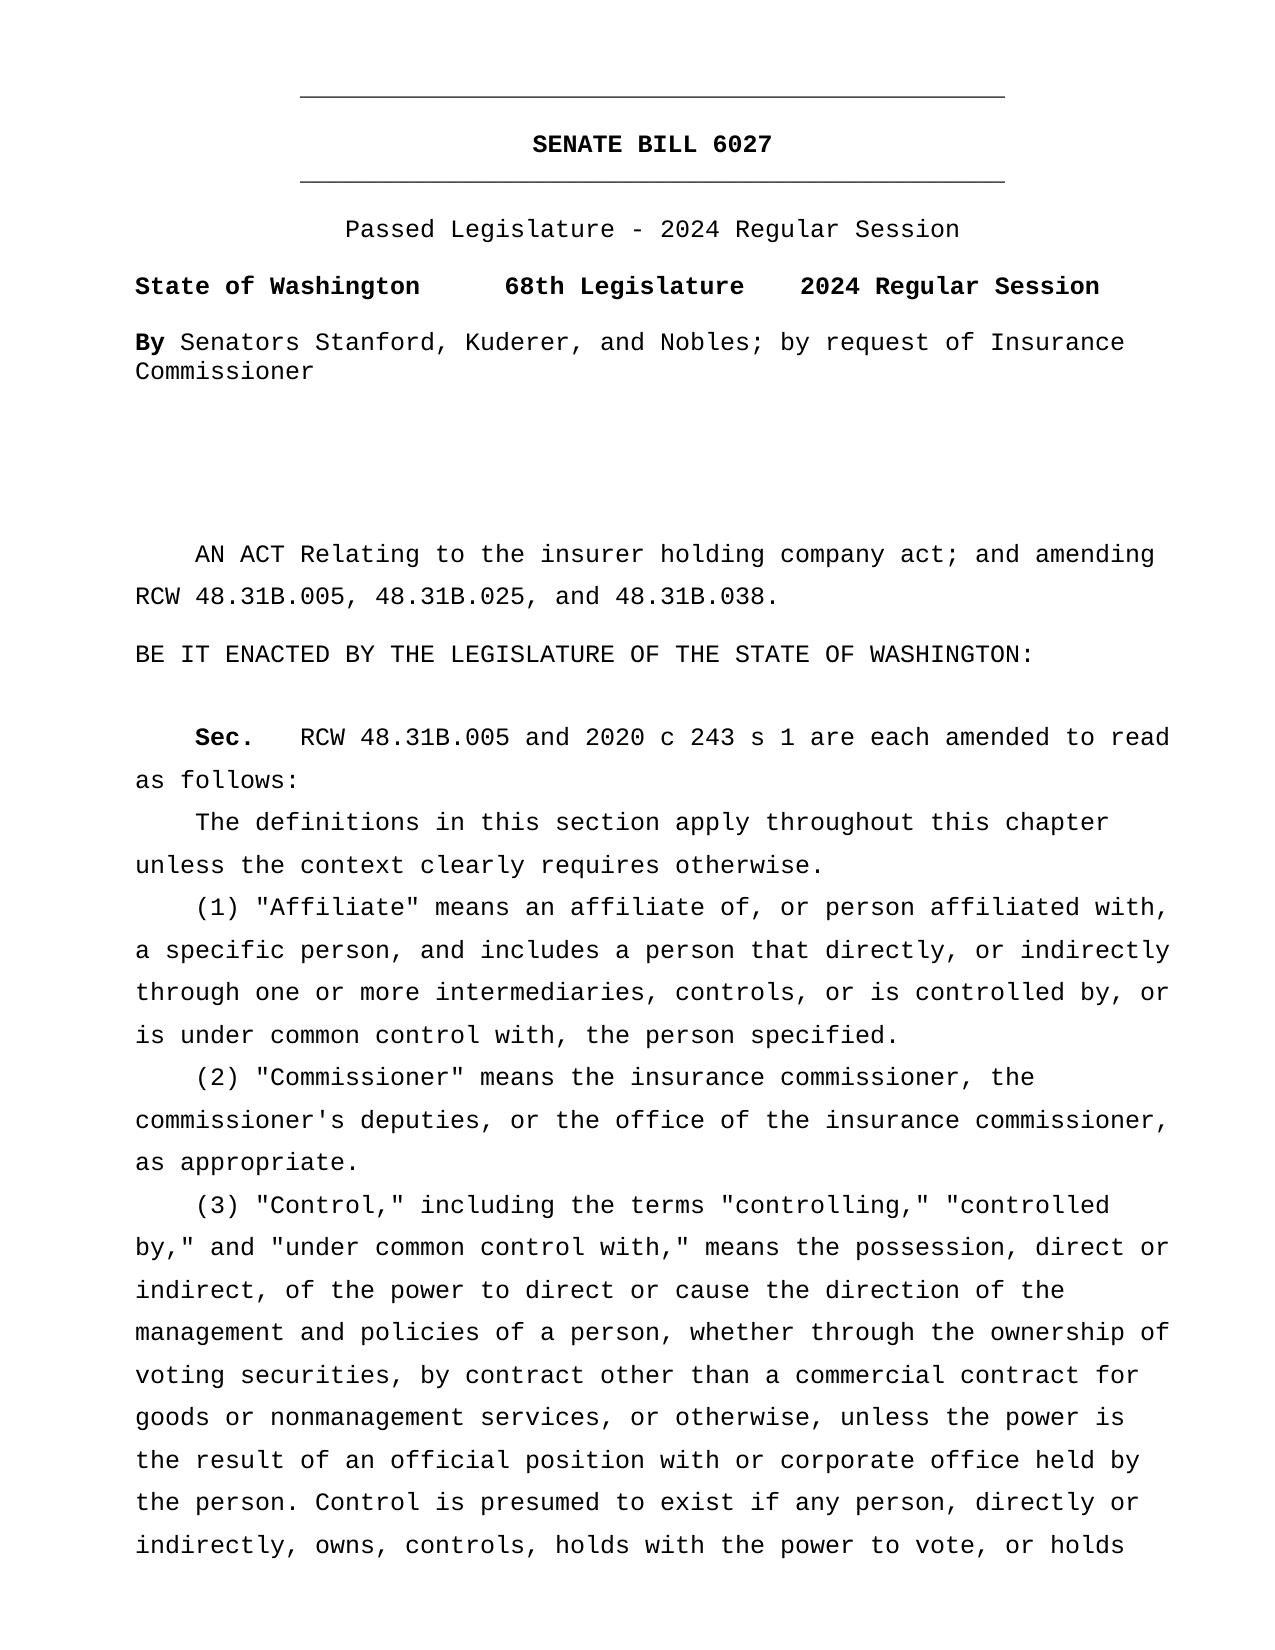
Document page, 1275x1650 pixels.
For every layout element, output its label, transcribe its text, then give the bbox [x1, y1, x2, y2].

text (1) "Affiliate" means an affiliate of, or person affiliated with, a specific person, and includes a person that directly, or indirectly through one or more intermediaries, controls, or is controlled by, or is under common control with, the person specified. [135, 882, 1170, 1052]
text State of Washington 68th Legislature 2024 Regular Session [135, 273, 1170, 302]
text By Senators Stanford, Kuderer, and Nobles; by request of Insurance Commissioner [135, 330, 1170, 387]
text _______________________________________________ [135, 75, 1170, 103]
text SENATE BILL 6027 [135, 132, 1170, 160]
text The definitions in this section apply throughout this chapter unless the context clearly requires otherwise. [135, 797, 1170, 882]
text _______________________________________________ [135, 160, 1170, 188]
text Passed Legislature - 2024 Regular Session [135, 217, 1170, 245]
text BE IT ENACTED BY THE LEGISLATURE OF THE STATE OF WASHINGTON: [135, 642, 1170, 670]
text Sec. RCW 48.31B.005 and 2020 c 243 s 1 are each amended to read as follows: [135, 712, 1170, 797]
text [135, 1179, 1170, 1562]
text AN ACT Relating to the insurer holding company act; and amending RCW 48.31B.005, 48.31B.025, and 48.31B.038. [135, 528, 1170, 613]
text (2) "Commissioner" means the insurance commissioner, the commissioner's deputies, or the office of the insurance commissioner, as appropriate. [135, 1052, 1170, 1179]
